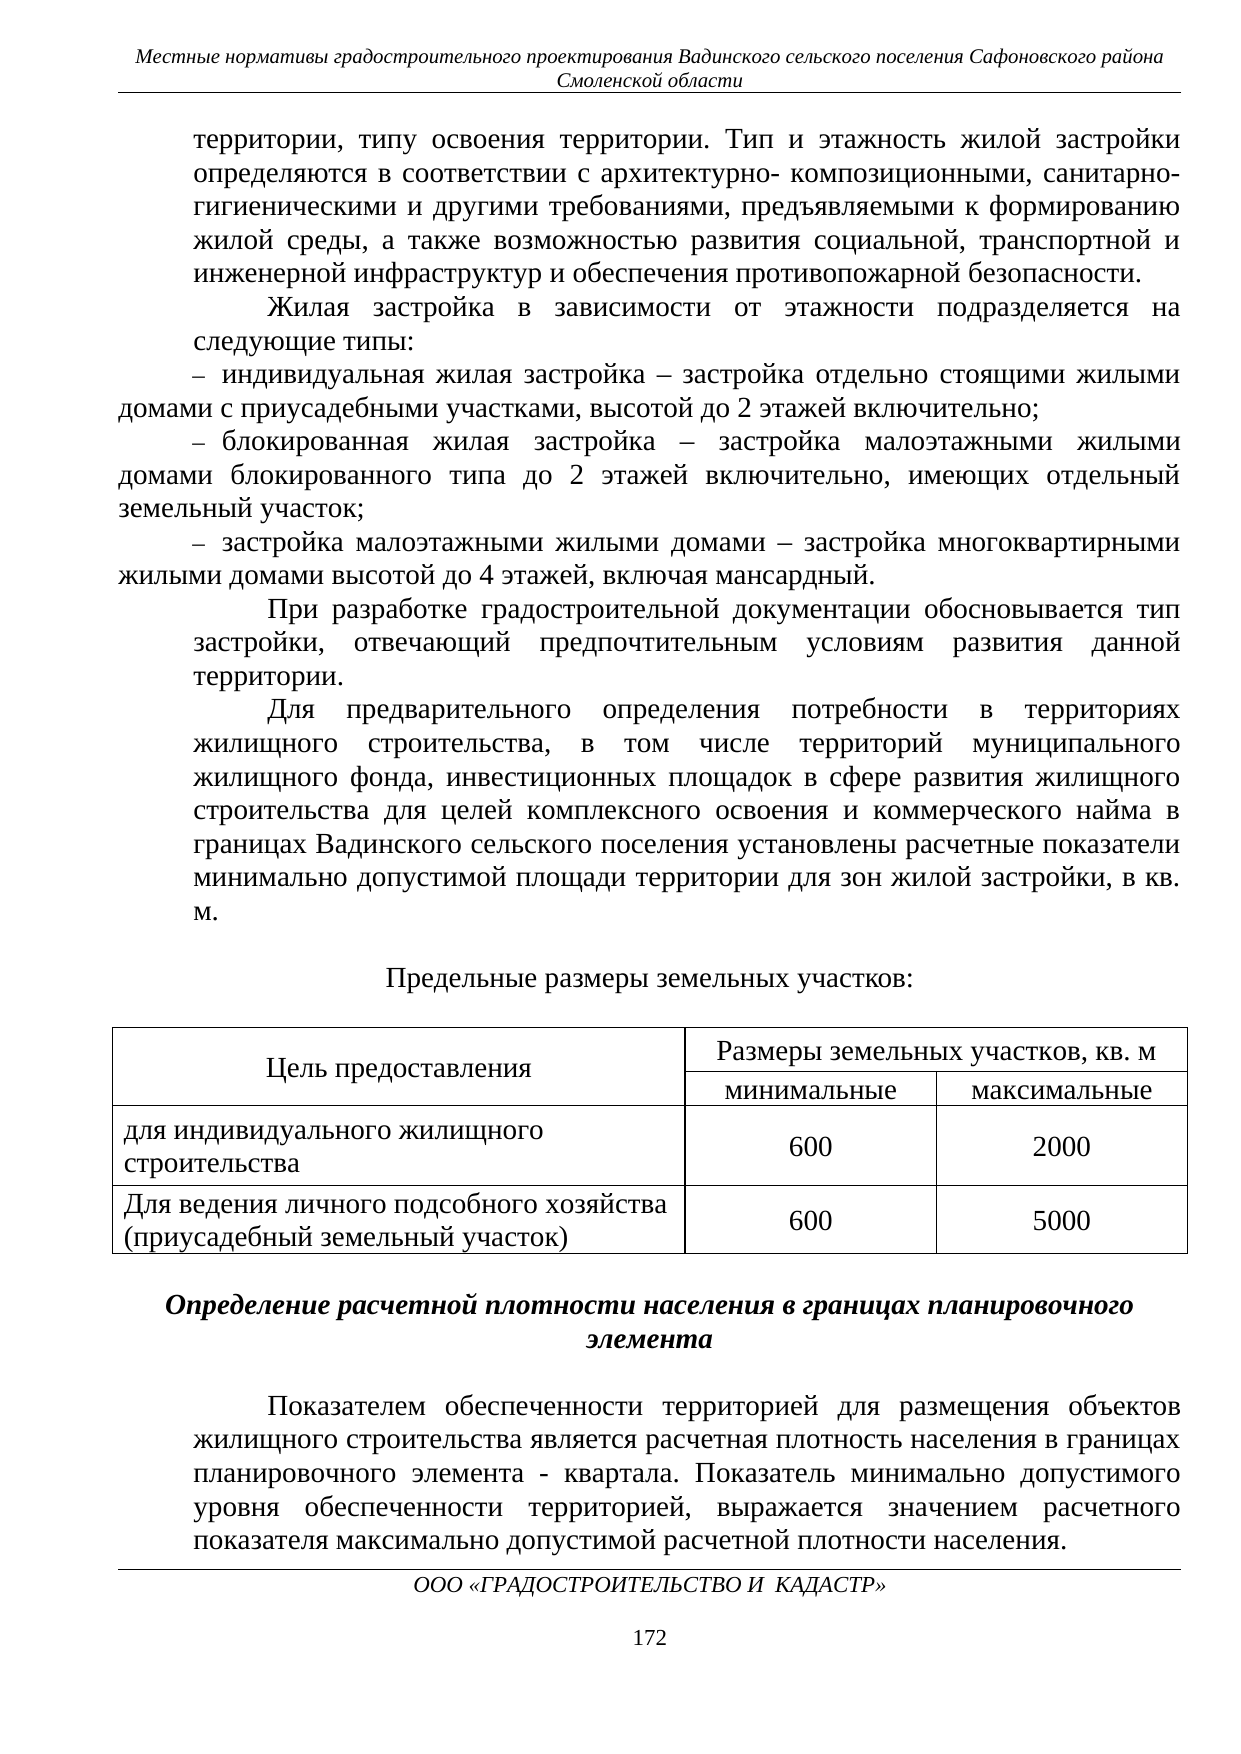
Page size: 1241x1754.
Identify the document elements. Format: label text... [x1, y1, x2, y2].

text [193, 121, 1181, 289]
text Определение расчетной плотности населения в границах планировочного элемента [118, 1287, 1181, 1354]
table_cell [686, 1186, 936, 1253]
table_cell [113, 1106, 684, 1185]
list блокированная жилая застройка – застройка малоэтажными жилыми домами блокированного типа до 2 этажей включительно, имеющих отдельный земельный участок; [118, 423, 1181, 524]
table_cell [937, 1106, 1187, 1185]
list индивидуальная жилая застройка – застройка отдельно стоящими жилыми домами с приусадебными участками, высотой до 2 этажей включительно; [118, 356, 1181, 423]
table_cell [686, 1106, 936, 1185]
text Показателем обеспеченности территорией для размещения объектов жилищного строительства является расчетная плотность населения в границах планировочного элемента - квартала. Показатель минимально допустимого уровня обеспеченности территорией, выражается значением расчетного показателя максимально допустимой расчетной плотности населения. [193, 1388, 1181, 1556]
text Предельные размеры земельных участков: [118, 960, 1181, 993]
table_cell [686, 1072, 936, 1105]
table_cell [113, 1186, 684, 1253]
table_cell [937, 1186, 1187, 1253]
text Жилая застройка в зависимости от этажности подразделяется на следующие типы: [193, 289, 1181, 356]
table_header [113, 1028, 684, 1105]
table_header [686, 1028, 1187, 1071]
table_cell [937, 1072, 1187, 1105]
text Для предварительного определения потребности в территориях жилищного строительства, в том числе территорий муниципального жилищного фонда, инвестиционных площадок в сфере развития жилищного строительства для целей комплексного освоения и коммерческого найма в границах Вадинского сельского поселения установлены расчетные показатели минимально допустимой площади территории для зон жилой застройки, в кв. м. [193, 692, 1181, 926]
text При разработке градостроительной документации обосновывается тип застройки, отвечающий предпочтительным условиям развития данной территории. [193, 591, 1181, 692]
list застройка малоэтажными жилыми домами – застройка многоквартирными жилыми домами высотой до 4 этажей, включая мансардный. [118, 524, 1181, 591]
